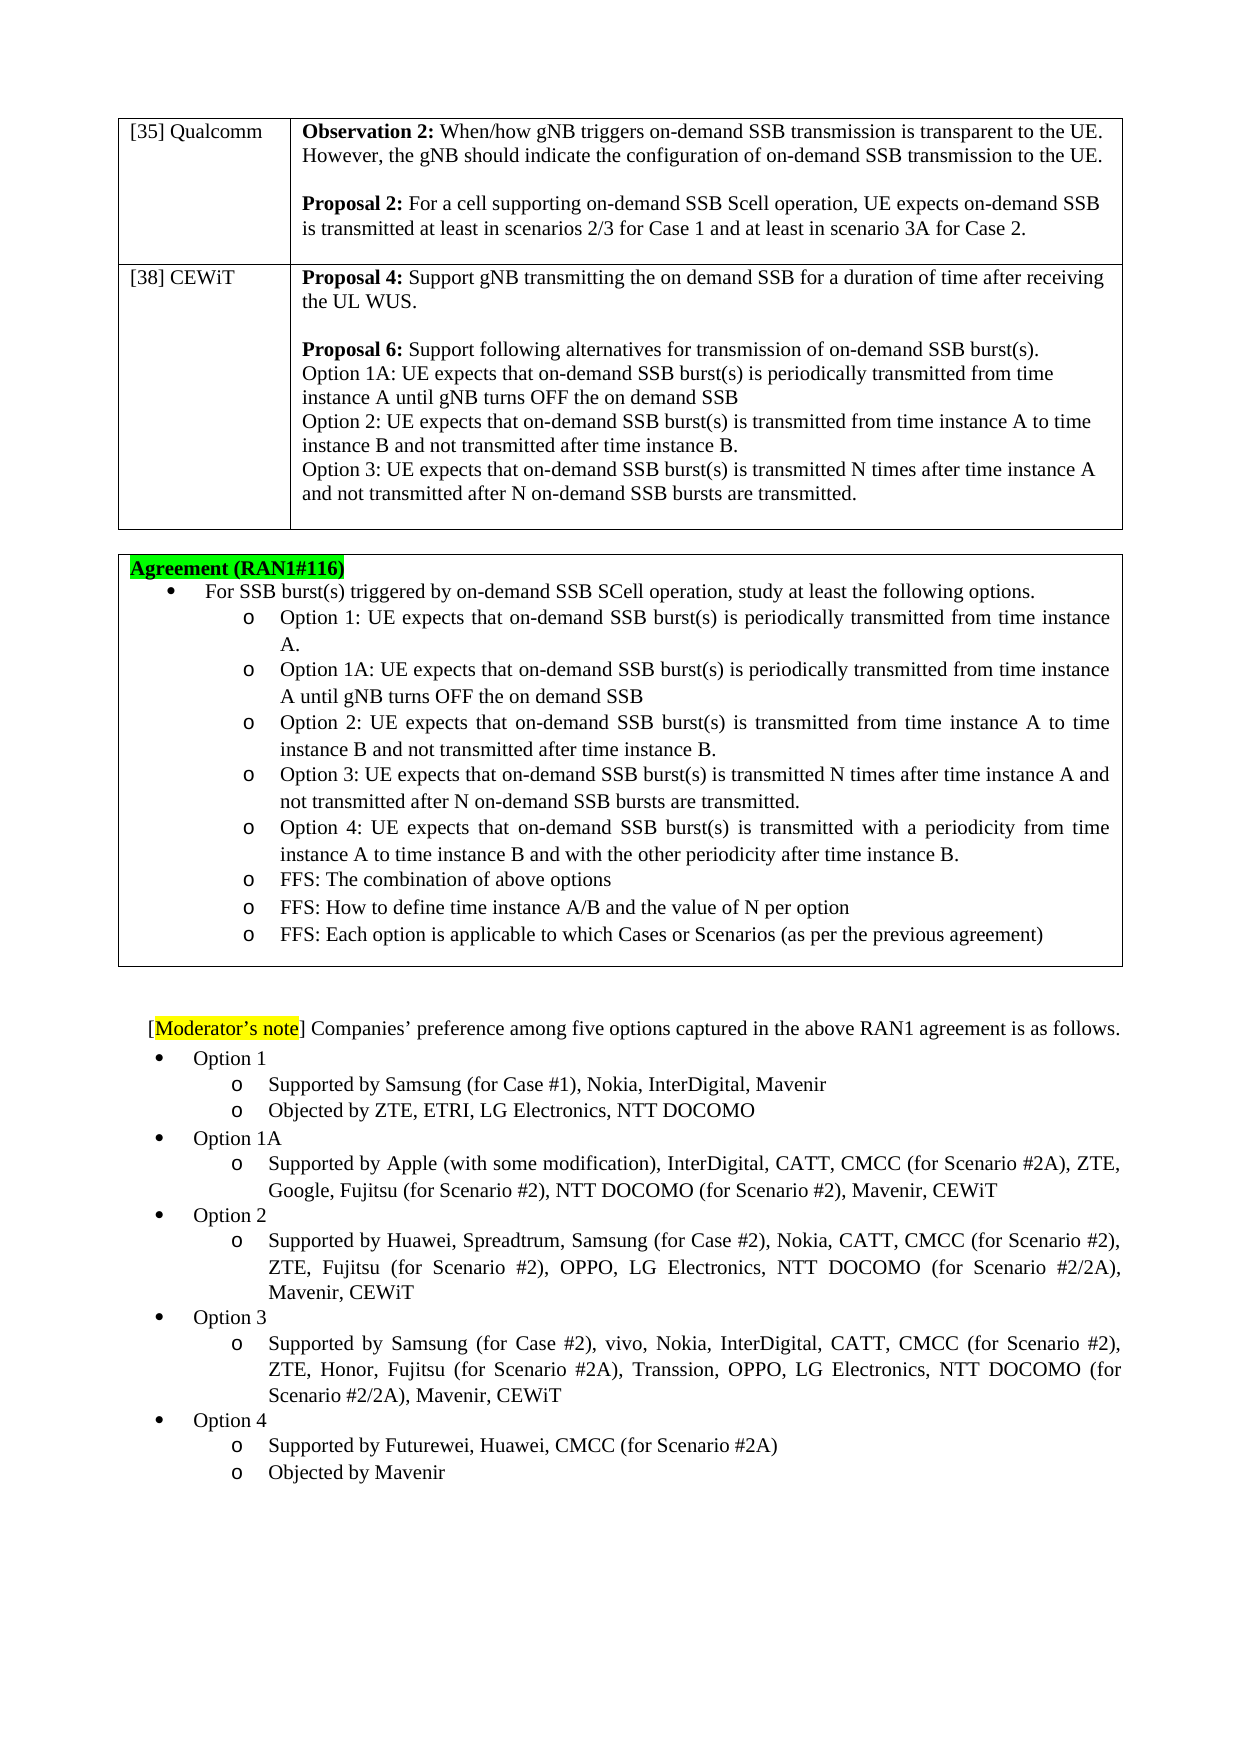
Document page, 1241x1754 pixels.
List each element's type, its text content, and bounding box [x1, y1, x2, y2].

list Option 2 [156, 1203, 1122, 1227]
list Supported by Samsung (for Case #2), vivo, Nokia, InterDigital, CATT, CMCC (for Scenario #2), ZTE, Honor, Fujitsu (for Scenario #2A), Transsion, OPPO, LG Electronics, NTT DOCOMO (for Scenario #2/2A), Mavenir, CEWiT [231, 1330, 1122, 1407]
list Supported by Apple (with some modification), InterDigital, CATT, CMCC (for Scenario #2A), ZTE, Google, Fujitsu (for Scenario #2), NTT DOCOMO (for Scenario #2), Mavenir, CEWiT [231, 1151, 1122, 1202]
list Option 1A [156, 1125, 1122, 1149]
table_header Agreement (RAN1#116) For SSB burst(s) triggered by on-demand SSB SCell operation, study at least the following options. Option 1: UE expects that on-demand SSB burst(s) is periodically transmitted from time instance A. Option 1A: UE expects that on-demand SSB burst(s) is periodically transmitted from time instance A until gNB turns OFF the on demand SSB Option 2: UE expects that on-demand SSB burst(s) is transmitted from time instance A to time instance B and not transmitted after time instance B. Option 3: UE expects that on-demand SSB burst(s) is transmitted N times after time instance A and not transmitted after N on-demand SSB bursts are transmitted. Option 4: UE expects that on-demand SSB burst(s) is transmitted with a periodicity from time instance A to time instance B and with the other periodicity after time instance B. FFS: The combination of above options FFS: How to define time instance A/B and the value of N per option FFS: Each option is applicable to which Cases or Scenarios (as per the previous agreement) [119, 555, 1122, 966]
list Option 1 [156, 1046, 1122, 1070]
table_cell [38] CEWiT [119, 265, 290, 529]
table_cell [35] Qualcomm [119, 119, 290, 263]
list Supported by Samsung (for Case #1), Nokia, InterDigital, Mavenir [231, 1071, 1122, 1097]
list Option 3 [156, 1305, 1122, 1329]
list Objected by Mavenir [231, 1460, 1122, 1486]
list Option 4 [156, 1408, 1122, 1432]
list Objected by ZTE, ETRI, LG Electronics, NTT DOCOMO [231, 1098, 1122, 1124]
table_cell Observation 2: When/how gNB triggers on-demand SSB transmission is transparent to the UE. However, the gNB should indicate the configuration of on-demand SSB transmission to the UE. Proposal 2: For a cell supporting on-demand SSB Scell operation, UE expects on-demand SSB is transmitted at least in scenarios 2/3 for Case 1 and at least in scenario 3A for Case 2. [291, 119, 1122, 263]
list Supported by Futurewei, Huawei, CMCC (for Scenario #2A) [231, 1433, 1122, 1459]
subtitle [Moderator’s note] Companies’ preference among five options captured in the above RAN1 agreement is as follows. [299, 1016, 1122, 1040]
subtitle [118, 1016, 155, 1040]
list Supported by Huawei, Spreadtrum, Samsung (for Case #2), Nokia, CATT, CMCC (for Scenario #2), ZTE, Fujitsu (for Scenario #2), OPPO, LG Electronics, NTT DOCOMO (for Scenario #2/2A), Mavenir, CEWiT [231, 1228, 1122, 1304]
table_cell Proposal 4: Support gNB transmitting the on demand SSB for a duration of time after receiving the UL WUS. Proposal 6: Support following alternatives for transmission of on-demand SSB burst(s). Option 1A: UE expects that on-demand SSB burst(s) is periodically transmitted from time instance A until gNB turns OFF the on demand SSB Option 2: UE expects that on-demand SSB burst(s) is transmitted from time instance A to time instance B and not transmitted after time instance B. Option 3: UE expects that on-demand SSB burst(s) is transmitted N times after time instance A and not transmitted after N on-demand SSB bursts are transmitted. [291, 265, 1122, 529]
